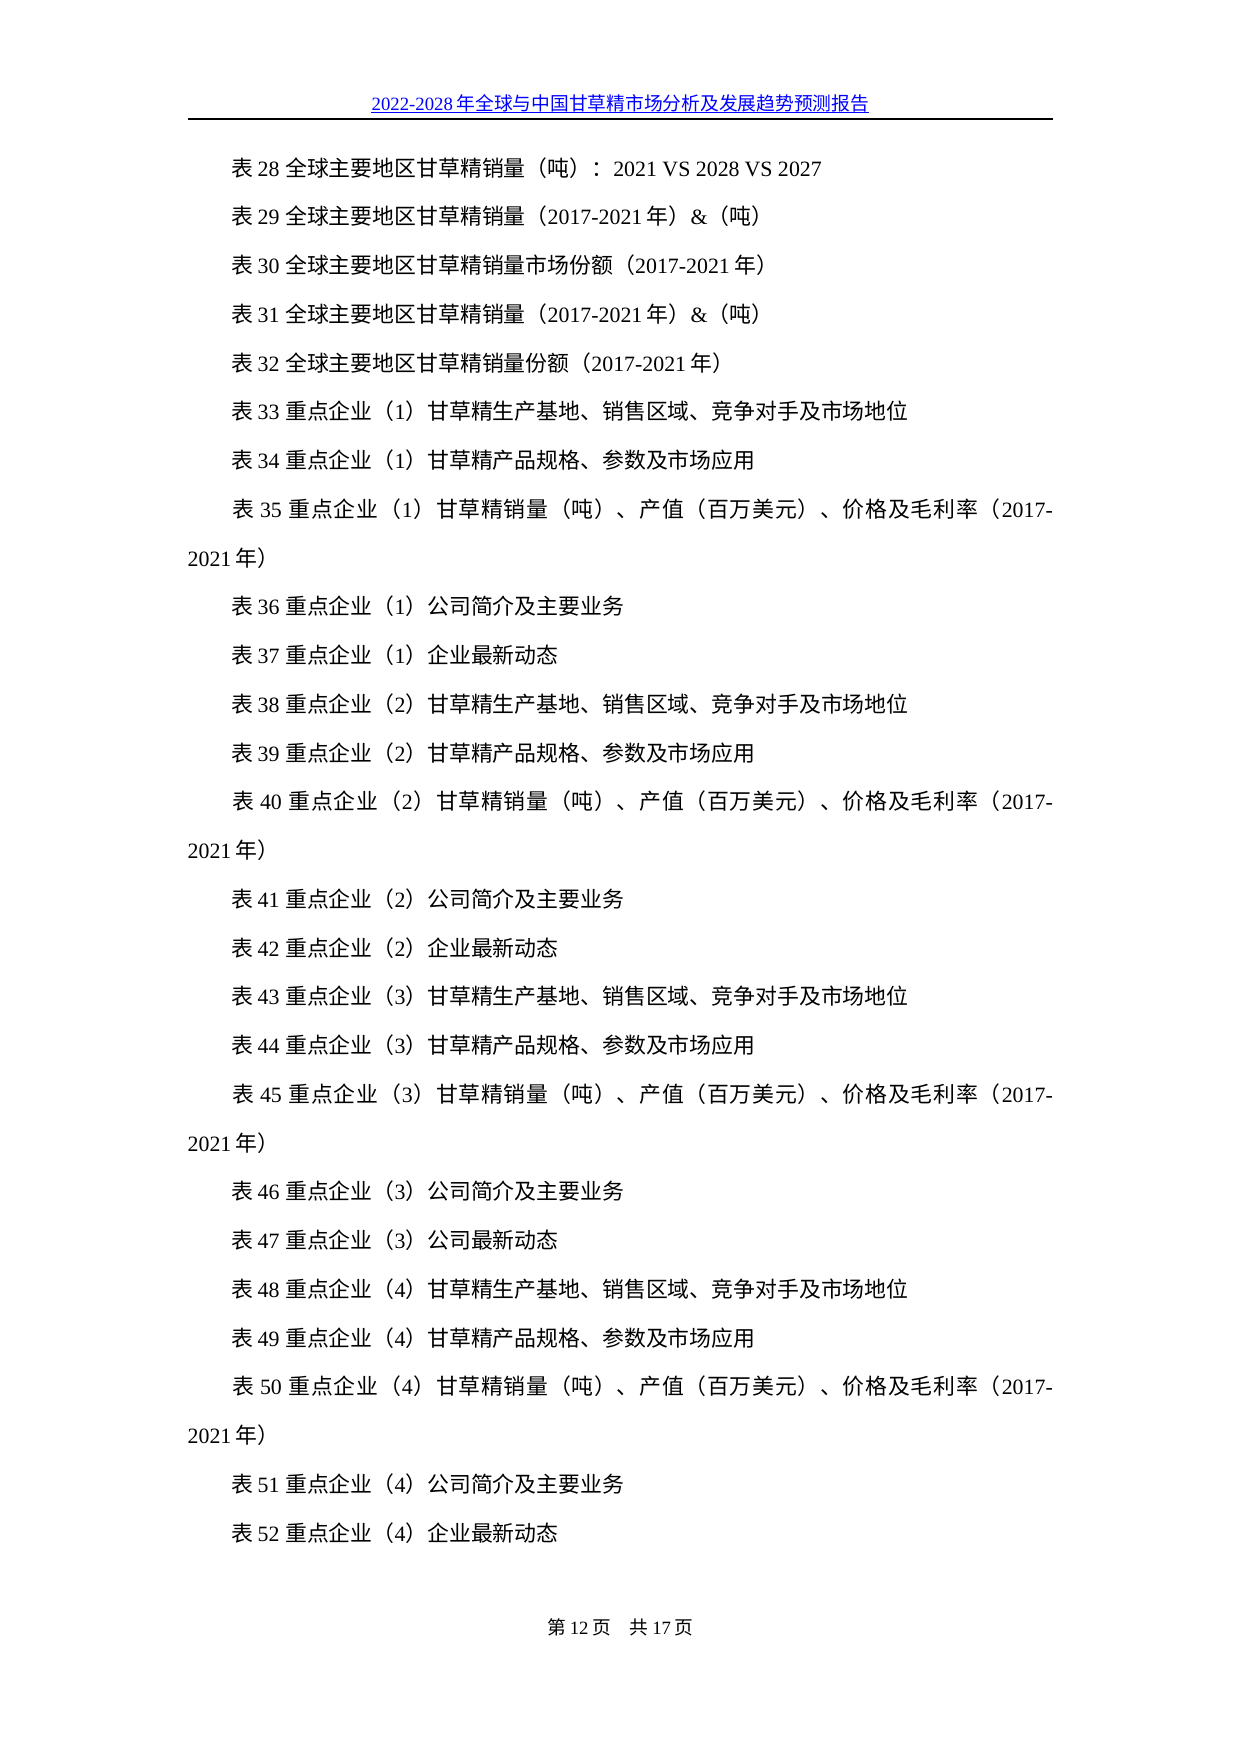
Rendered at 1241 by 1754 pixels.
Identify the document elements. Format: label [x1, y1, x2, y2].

text [187, 150, 1053, 1548]
